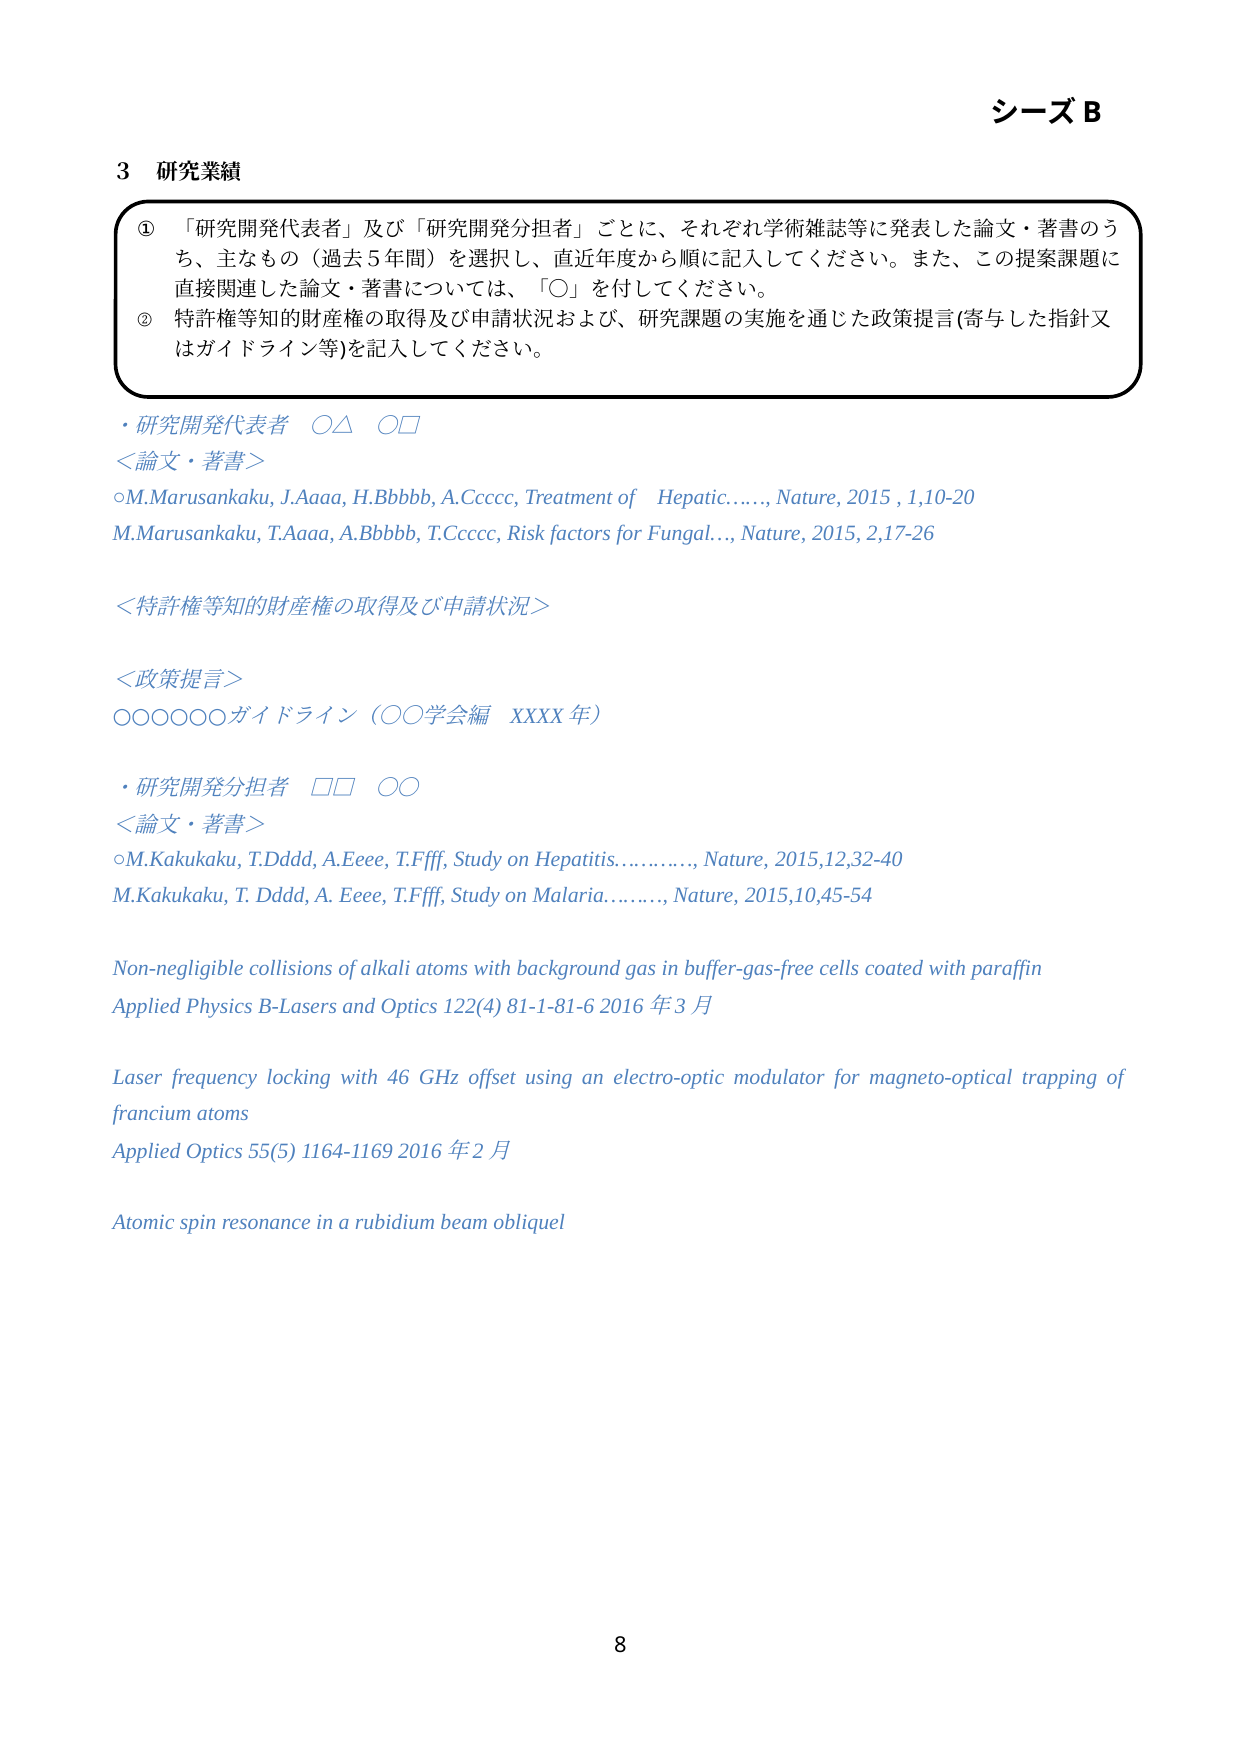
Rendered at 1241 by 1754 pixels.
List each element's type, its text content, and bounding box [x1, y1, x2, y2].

text Applied Physics B-Lasers and Optics 122(4) 81-1-81-6 2016年3月 [112, 986, 1128, 1022]
text ・研究開発代表者 ○△ ○□ [112, 406, 1128, 442]
text ＜論文・著書＞ [112, 804, 1128, 841]
text ○M.Marusankaku, J.Aaaa, H.Bbbbb, A.Ccccc, Treatment of Hepatic……, Nature, 2015 , 1,10-20 [112, 478, 1128, 514]
text ・研究開発分担者 □□ ○○ [112, 768, 1128, 804]
text ○M.Kakukaku, T.Dddd, A.Eeee, T.Ffff, Study on Hepatitis…………, Nature, 2015,12,32-40 [112, 841, 1128, 877]
text ＜政策提言＞ [112, 659, 1128, 696]
text M.Kakukaku, T. Dddd, A. Eeee, T.Ffff, Study on Malaria………, Nature, 2015,10,45-54 [112, 877, 1128, 913]
text ○○○○○○ガイドライン（○○学会編 XXXX年） [112, 696, 1128, 732]
text M.Marusankaku, T.Aaaa, A.Bbbbb, T.Ccccc, Risk factors for Fungal…, Nature, 2015, 2,17-26 [112, 514, 1128, 551]
text ＜論文・著書＞ [112, 442, 1128, 478]
text Non-negligible collisions of alkali atoms with background gas in buffer-gas-free cells coated with paraffin [112, 949, 1128, 986]
text ３ 研究業績 [112, 152, 1128, 188]
text Atomic spin resonance in a rubidium beam obliquel [112, 1203, 1128, 1239]
text Laser frequency locking with 46 GHz offset using an electro-optic modulator for magneto-optical trapping of francium atoms [112, 1058, 1128, 1131]
text ＜特許権等知的財産権の取得及び申請状況＞ [112, 587, 1128, 623]
text Applied Optics 55(5) 1164-1169 2016年2月 [112, 1131, 1128, 1167]
